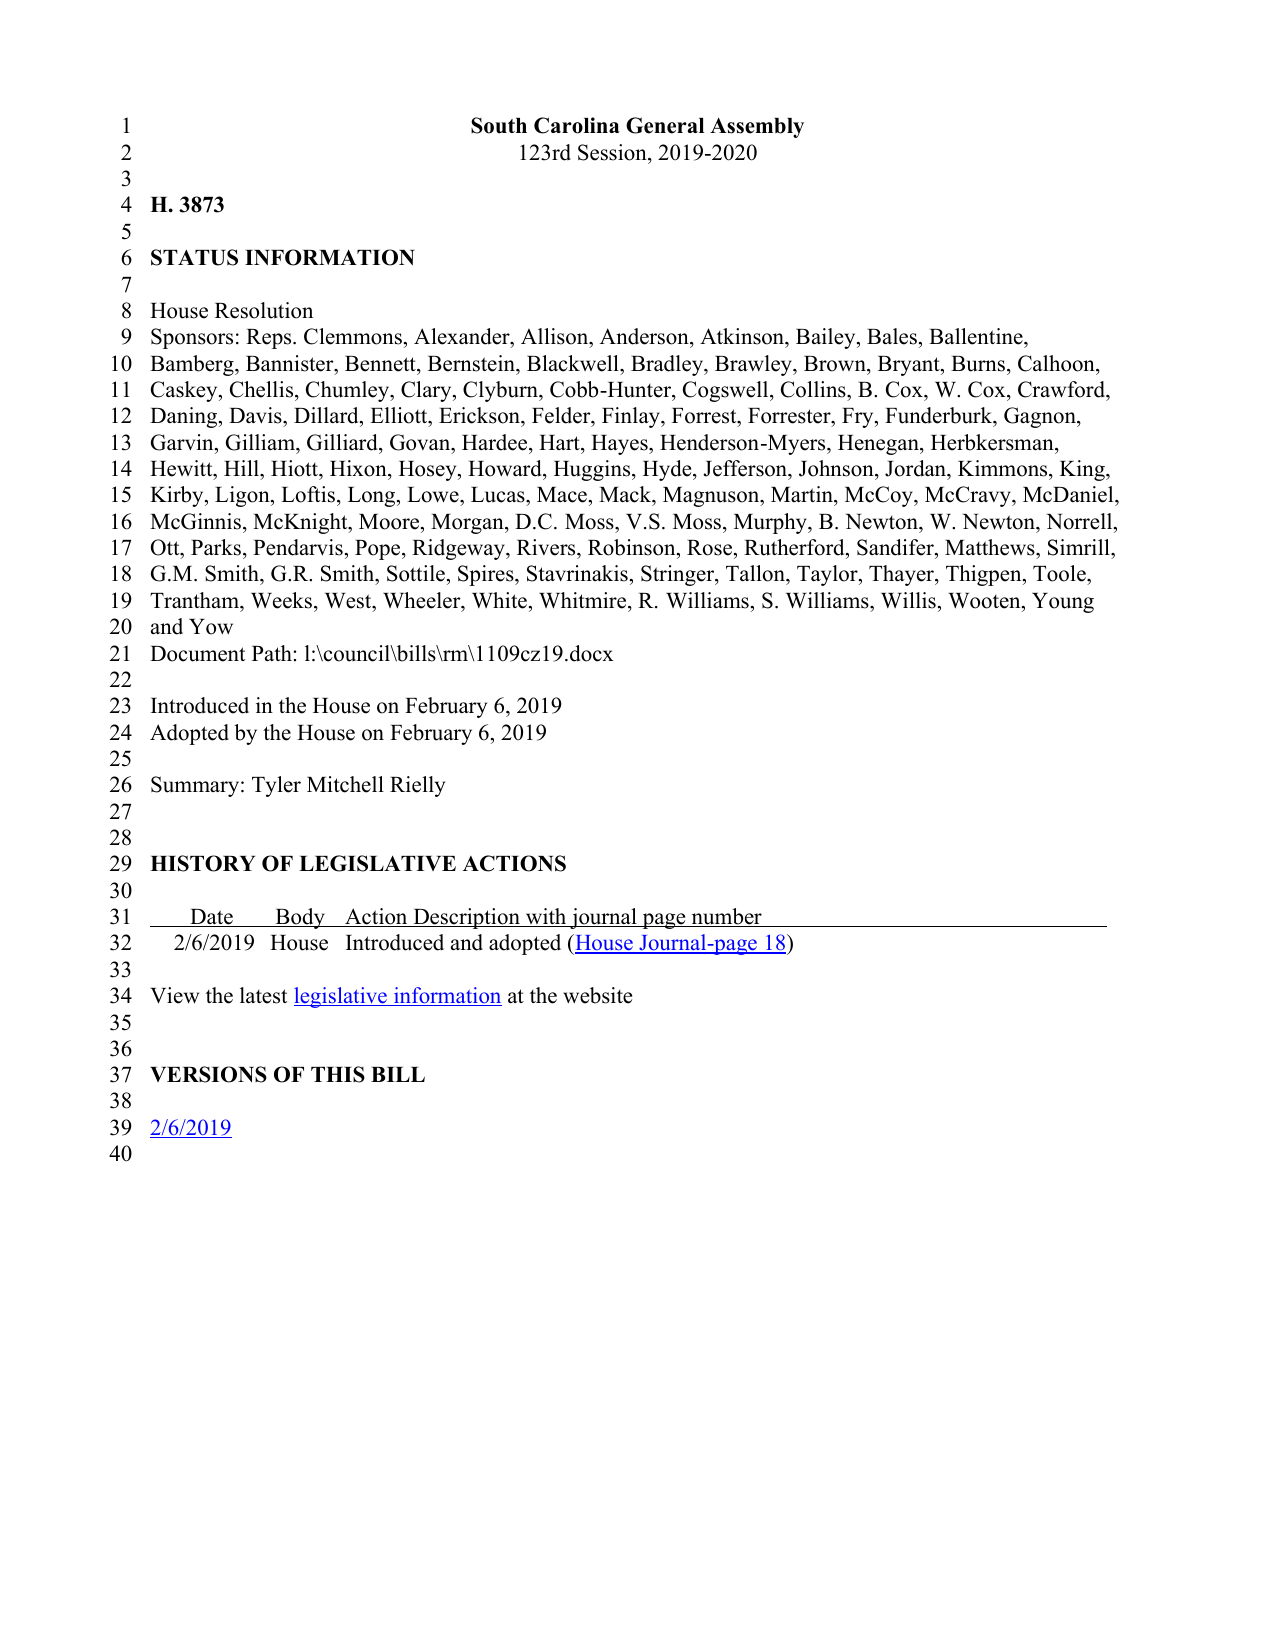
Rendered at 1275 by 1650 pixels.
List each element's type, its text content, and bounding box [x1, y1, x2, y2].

text Document Path: l:\council\bills\rm\1109cz19.docx [150, 639, 1125, 666]
text View the latest legislative information at the website [150, 982, 1125, 1008]
text Summary: Tyler Mitchell Rielly [150, 771, 1125, 798]
text South Carolina General Assembly [150, 112, 1125, 139]
text 2/6/2019 House Introduced and adopted (House Journal-page 18) [150, 929, 1125, 956]
text 123rd Session, 2019-2020 [150, 139, 1125, 165]
text VERSIONS OF THIS BILL [150, 1061, 1125, 1088]
text Sponsors: Reps. Clemmons, Alexander, Allison, Anderson, Atkinson, Bailey, Bales, Ballentine, Bamberg, Bannister, Bennett, Bernstein, Blackwell, Bradley, Brawley, Brown, Bryant, Burns, Calhoon, Caskey, Chellis, Chumley, Clary, Clyburn, Cobb-Hunter, Cogswell, Collins, B. Cox, W. Cox, Crawford, Daning, Davis, Dillard, Elliott, Erickson, Felder, Finlay, Forrest, Forrester, Fry, Funderburk, Gagnon, Garvin, Gilliam, Gilliard, Govan, Hardee, Hart, Hayes, Henderson-Myers, Henegan, Herbkersman, Hewitt, Hill, Hiott, Hixon, Hosey, Howard, Huggins, Hyde, Jefferson, Johnson, Jordan, Kimmons, King, Kirby, Ligon, Loftis, Long, Lowe, Lucas, Mace, Mack, Magnuson, Martin, McCoy, McCravy, McDaniel, McGinnis, McKnight, Moore, Morgan, D.C. Moss, V.S. Moss, Murphy, B. Newton, W. Newton, Norrell, Ott, Parks, Pendarvis, Pope, Ridgeway, Rivers, Robinson, Rose, Rutherford, Sandifer, Matthews, Simrill, G.M. Smith, G.R. Smith, Sottile, Spires, Stavrinakis, Stringer, Tallon, Taylor, Thayer, Thigpen, Toole, Trantham, Weeks, West, Wheeler, White, Whitmire, R. Williams, S. Williams, Willis, Wooten, Young and Yow [150, 323, 1125, 639]
text 2/6/2019 [150, 1114, 1125, 1140]
text H. 3873 [150, 192, 1125, 218]
text HISTORY OF LEGISLATIVE ACTIONS [150, 850, 1125, 877]
text Date Body Action Description with journal page number [150, 903, 1125, 929]
text STATUS INFORMATION [150, 244, 1125, 271]
text House Resolution [150, 297, 1125, 323]
text Adopted by the House on February 6, 2019 [150, 719, 1125, 745]
text Introduced in the House on February 6, 2019 [150, 692, 1125, 719]
